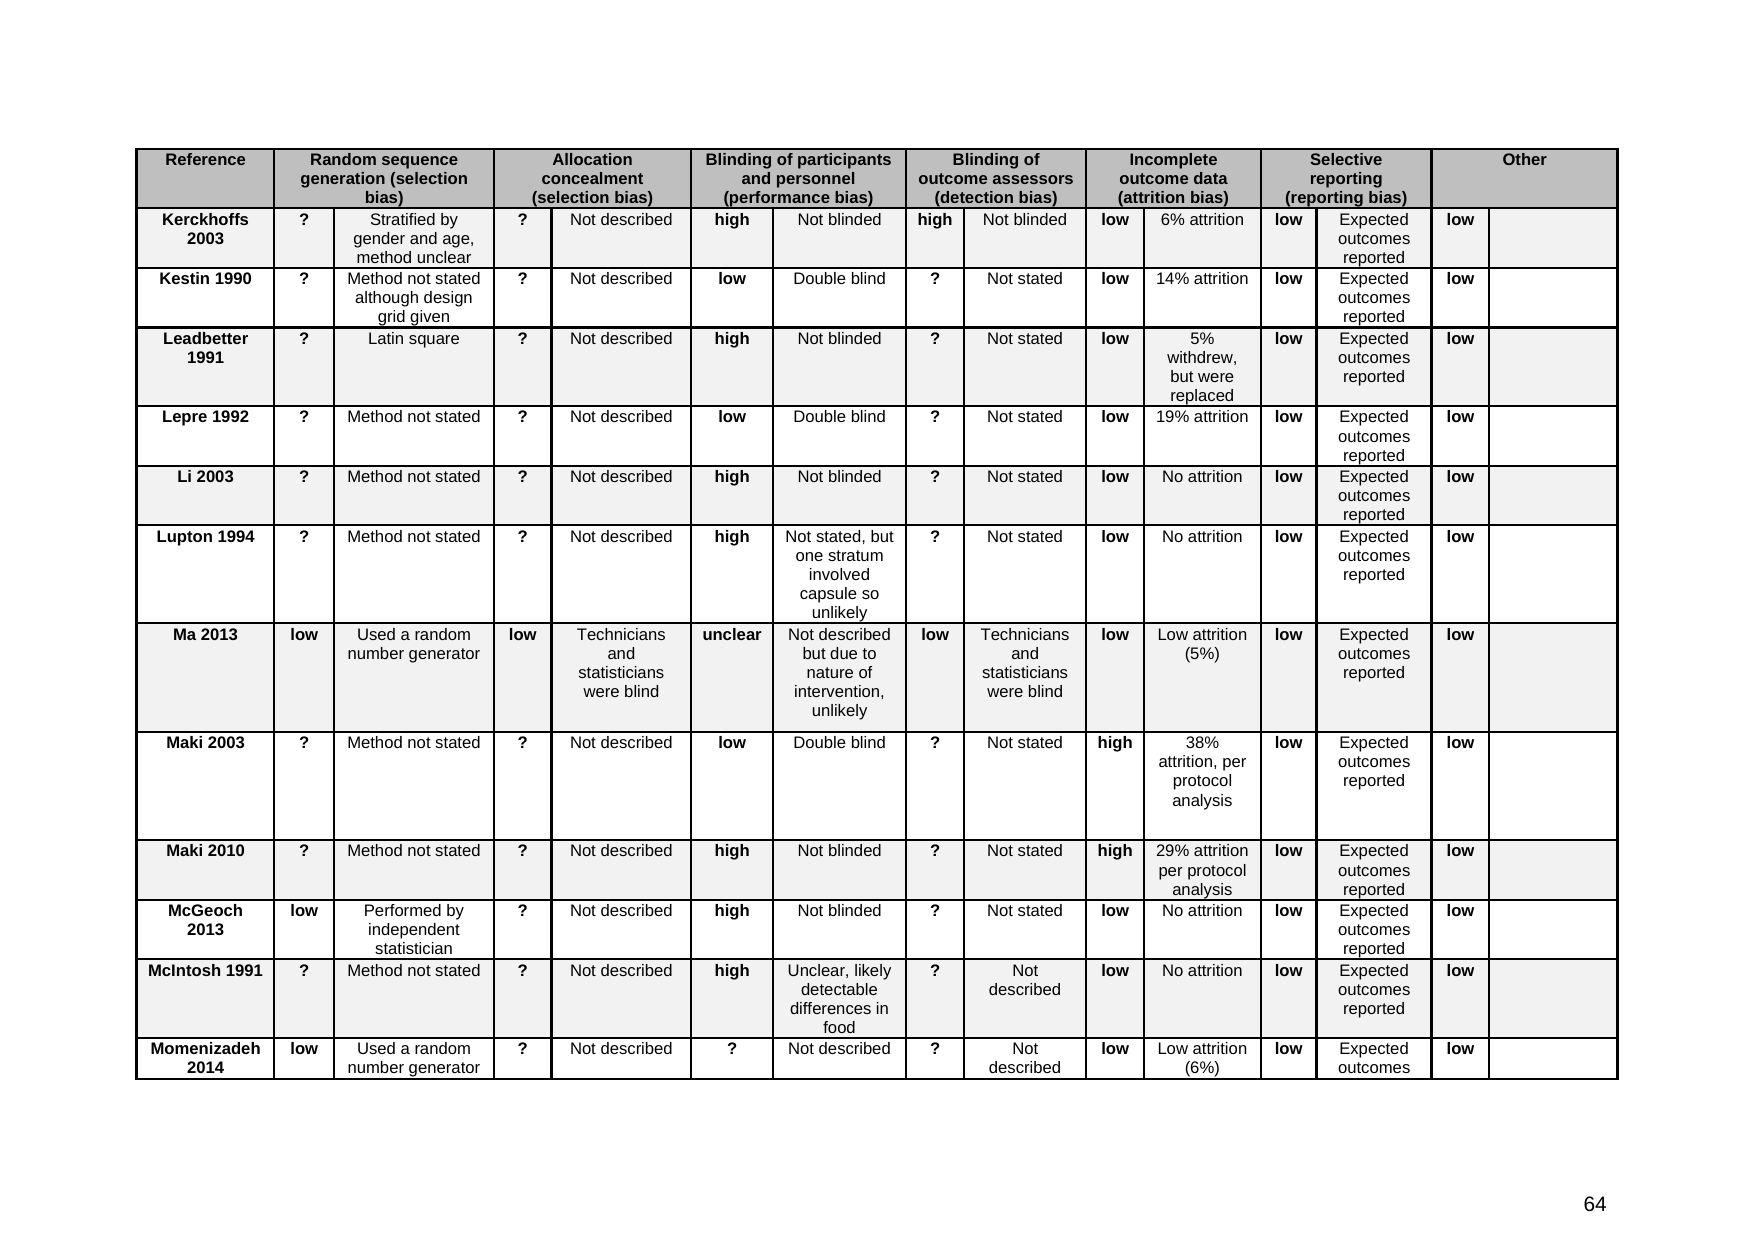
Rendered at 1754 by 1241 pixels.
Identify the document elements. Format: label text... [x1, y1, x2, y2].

table_cell ? [907, 1039, 963, 1077]
table_cell Used a random number generator [335, 624, 493, 731]
table_cell unclear [692, 624, 772, 731]
table_cell ? [495, 209, 550, 267]
table_cell low [1087, 467, 1143, 524]
table_cell Expected outcomes reported [1318, 960, 1430, 1037]
table_cell [1490, 624, 1616, 731]
table_cell low [1433, 1039, 1488, 1077]
table_cell low [1262, 269, 1315, 326]
table_cell ? [495, 841, 550, 899]
table_cell Expected outcomes reported [1318, 407, 1430, 465]
table_cell [1490, 329, 1616, 405]
table_cell low [1262, 467, 1315, 524]
table_cell [1490, 526, 1616, 622]
table_cell low [275, 624, 333, 731]
table_cell Performed by independent statistician [335, 901, 493, 958]
table_cell low [495, 624, 550, 731]
table_cell ? [275, 841, 333, 899]
table_cell Method not stated [335, 841, 493, 899]
table_cell low [1433, 269, 1488, 326]
table_cell No attrition [1145, 526, 1260, 622]
table_cell Not described [553, 960, 690, 1037]
table_cell ? [275, 526, 333, 622]
table_cell [1490, 733, 1616, 839]
table_cell high [692, 209, 772, 267]
table_header Reference [138, 150, 273, 207]
table_cell low [1262, 960, 1315, 1037]
table_cell Method not stated although design grid given [335, 269, 493, 326]
table_cell ? [495, 526, 550, 622]
table_cell McGeoch 2013 [138, 901, 273, 958]
table_cell [1490, 841, 1616, 899]
table_cell Not described [553, 733, 690, 839]
table_cell low [1262, 841, 1315, 899]
table_cell Stratified by gender and age, method unclear [335, 209, 493, 267]
table_cell Lepre 1992 [138, 407, 273, 465]
table_cell low [1262, 407, 1315, 465]
table_cell Not described [553, 901, 690, 958]
table_cell ? [275, 467, 333, 524]
table_cell low [1087, 901, 1143, 958]
table_cell ? [907, 269, 963, 326]
table_cell low [907, 624, 963, 731]
table_cell low [1433, 407, 1488, 465]
table_cell Not stated, but one stratum involved capsule so unlikely [774, 526, 905, 622]
table_cell ? [495, 407, 550, 465]
table_cell Not described [965, 960, 1085, 1037]
table_cell ? [275, 407, 333, 465]
table_cell low [1433, 960, 1488, 1037]
table_cell ? [275, 209, 333, 267]
table_cell low [1262, 329, 1315, 405]
table_cell ? [495, 733, 550, 839]
table_cell McIntosh 1991 [138, 960, 273, 1037]
table_header Blinding of participants and personnel (performance bias) [692, 150, 905, 207]
table_cell high [692, 526, 772, 622]
table_cell high [1087, 841, 1143, 899]
table_cell low [1262, 209, 1315, 267]
table_header Allocation concealment (selection bias) [495, 150, 690, 207]
table_cell ? [275, 733, 333, 839]
table_cell Not described but due to nature of intervention, unlikely [774, 624, 905, 731]
table_cell Not stated [965, 467, 1085, 524]
table_cell low [1433, 841, 1488, 899]
table_cell No attrition [1145, 901, 1260, 958]
table_cell Expected outcomes reported [1318, 841, 1430, 899]
table_cell Kerckhoffs 2003 [138, 209, 273, 267]
table_cell 5% withdrew, but were replaced [1145, 329, 1260, 405]
table_cell Not stated [965, 269, 1085, 326]
table_cell ? [495, 960, 550, 1037]
table_cell low [1087, 526, 1143, 622]
table_cell Double blind [774, 269, 905, 326]
table_cell ? [692, 1039, 772, 1077]
table_cell 14% attrition [1145, 269, 1260, 326]
table_cell Low attrition (5%) [1145, 624, 1260, 731]
table_cell [1490, 209, 1616, 267]
table_cell high [1087, 733, 1143, 839]
table_cell 38% attrition, per protocol analysis [1145, 733, 1260, 839]
table_cell low [1087, 269, 1143, 326]
table_cell Method not stated [335, 467, 493, 524]
table_cell Not blinded [965, 209, 1085, 267]
table_cell Not described [553, 269, 690, 326]
table_header Blinding of outcome assessors (detection bias) [907, 150, 1085, 207]
table_header Selective reporting (reporting bias) [1262, 150, 1430, 207]
table_cell low [1087, 329, 1143, 405]
table_cell 19% attrition [1145, 407, 1260, 465]
table_cell Unclear, likely detectable differences in food [774, 960, 905, 1037]
table_cell low [1433, 624, 1488, 731]
table_cell ? [495, 467, 550, 524]
table_cell low [1087, 407, 1143, 465]
table_cell Expected outcomes reported [1318, 733, 1430, 839]
table_cell Momenizadeh 2014 [138, 1039, 273, 1077]
table_cell high [692, 467, 772, 524]
table_cell Not stated [965, 901, 1085, 958]
table_cell ? [907, 526, 963, 622]
table_cell low [1262, 526, 1315, 622]
table_cell Not described [965, 1039, 1085, 1077]
table_cell [1490, 901, 1616, 958]
table_cell Expected outcomes reported [1318, 209, 1430, 267]
table_cell 6% attrition [1145, 209, 1260, 267]
table_cell Not described [553, 467, 690, 524]
table_header Other [1433, 150, 1616, 207]
table_header Random sequence generation (selection bias) [275, 150, 493, 207]
table_cell Not blinded [774, 841, 905, 899]
table_cell Expected outcomes reported [1318, 624, 1430, 731]
table_cell Not described [553, 329, 690, 405]
table_cell ? [907, 960, 963, 1037]
table_cell No attrition [1145, 960, 1260, 1037]
table_cell high [907, 209, 963, 267]
table_cell low [1262, 624, 1315, 731]
table_cell Technicians and statisticians were blind [965, 624, 1085, 731]
table_cell Maki 2010 [138, 841, 273, 899]
table_cell ? [907, 901, 963, 958]
table_cell low [1433, 901, 1488, 958]
table_cell low [1087, 1039, 1143, 1077]
table_cell Maki 2003 [138, 733, 273, 839]
table_cell ? [907, 329, 963, 405]
table_cell [1490, 407, 1616, 465]
table_cell Expected outcomes reported [1318, 526, 1430, 622]
table_cell [1490, 467, 1616, 524]
table_cell [1490, 269, 1616, 326]
table_cell [1490, 960, 1616, 1037]
table_cell ? [495, 269, 550, 326]
table_cell Expected outcomes reported [1318, 1039, 1430, 1077]
table_cell high [692, 960, 772, 1037]
table_cell Li 2003 [138, 467, 273, 524]
table_cell Method not stated [335, 960, 493, 1037]
table_cell Latin square [335, 329, 493, 405]
table_cell Lupton 1994 [138, 526, 273, 622]
table_cell Not described [553, 1039, 690, 1077]
table_cell ? [907, 467, 963, 524]
table_cell ? [275, 960, 333, 1037]
table_cell Method not stated [335, 407, 493, 465]
table_cell Expected outcomes reported [1318, 901, 1430, 958]
table_cell ? [907, 841, 963, 899]
table_cell high [692, 901, 772, 958]
table_cell ? [495, 1039, 550, 1077]
table_cell ? [907, 733, 963, 839]
table_cell low [1433, 526, 1488, 622]
table_cell Double blind [774, 407, 905, 465]
table_cell Method not stated [335, 733, 493, 839]
table_cell low [275, 901, 333, 958]
table_cell Expected outcomes reported [1318, 269, 1430, 326]
table_cell Used a random number generator [335, 1039, 493, 1077]
table_cell Not described [553, 209, 690, 267]
table_cell high [692, 329, 772, 405]
table_cell Not stated [965, 733, 1085, 839]
table_cell low [1262, 733, 1315, 839]
table_cell low [692, 733, 772, 839]
table_cell low [692, 407, 772, 465]
table_cell Not stated [965, 329, 1085, 405]
table_cell Not stated [965, 526, 1085, 622]
table_cell Not described [553, 841, 690, 899]
table_cell Not described [774, 1039, 905, 1077]
table_cell 29% attrition per protocol analysis [1145, 841, 1260, 899]
table_cell Not blinded [774, 329, 905, 405]
table_cell high [692, 841, 772, 899]
table_cell low [1433, 467, 1488, 524]
table_cell low [1087, 960, 1143, 1037]
table_cell Not described [553, 407, 690, 465]
table_cell Expected outcomes reported [1318, 467, 1430, 524]
table_cell low [1087, 624, 1143, 731]
table_cell low [1433, 209, 1488, 267]
table_cell Not stated [965, 841, 1085, 899]
table_cell low [1433, 733, 1488, 839]
table_cell low [1433, 329, 1488, 405]
table_cell ? [495, 329, 550, 405]
table_cell low [692, 269, 772, 326]
table_cell Not stated [965, 407, 1085, 465]
table_cell Low attrition (6%) [1145, 1039, 1260, 1077]
table_cell ? [495, 901, 550, 958]
table_cell Not blinded [774, 901, 905, 958]
table_cell Kestin 1990 [138, 269, 273, 326]
table_cell Not blinded [774, 209, 905, 267]
table_cell Ma 2013 [138, 624, 273, 731]
table_cell ? [907, 407, 963, 465]
table_header Incomplete outcome data (attrition bias) [1087, 150, 1260, 207]
table_cell Not blinded [774, 467, 905, 524]
table_cell ? [275, 269, 333, 326]
table_cell No attrition [1145, 467, 1260, 524]
table_cell low [275, 1039, 333, 1077]
table_cell ? [275, 329, 333, 405]
table_cell low [1087, 209, 1143, 267]
table_cell Method not stated [335, 526, 493, 622]
table_cell Technicians and statisticians were blind [553, 624, 690, 731]
table_cell [1490, 1039, 1616, 1077]
table_cell low [1262, 901, 1315, 958]
table_cell Expected outcomes reported [1318, 329, 1430, 405]
table_cell Leadbetter 1991 [138, 329, 273, 405]
table_cell Not described [553, 526, 690, 622]
table_cell low [1262, 1039, 1315, 1077]
table_cell Double blind [774, 733, 905, 839]
